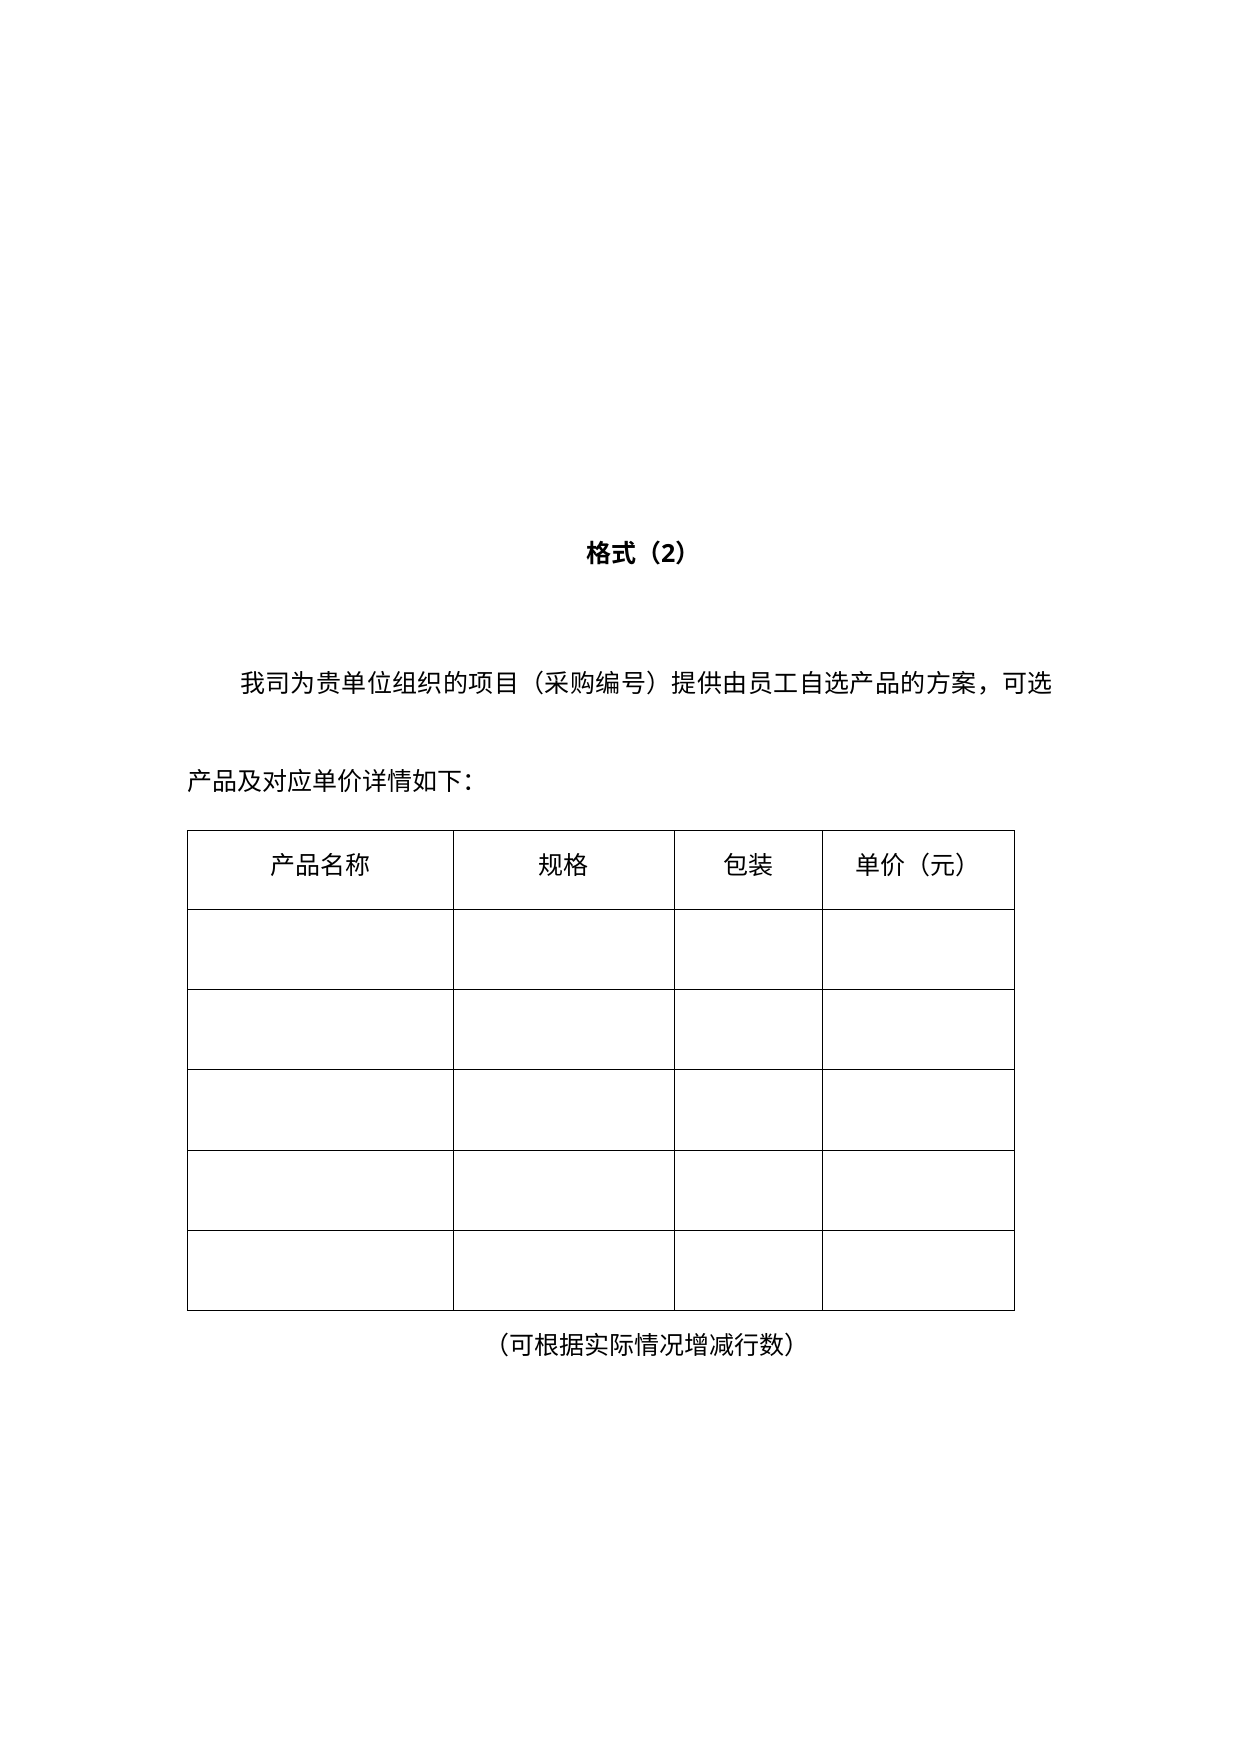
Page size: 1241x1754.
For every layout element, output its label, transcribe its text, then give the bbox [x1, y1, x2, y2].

table_cell [188, 1231, 453, 1310]
table_cell [454, 1151, 674, 1230]
table_cell [823, 910, 1014, 989]
table_cell [188, 1151, 453, 1230]
table_header 包装 [675, 831, 822, 909]
table_cell [823, 1070, 1014, 1149]
text （可根据实际情况增减行数） [187, 1311, 1053, 1376]
text 我司为贵单位组织的项目（采购编号）提供由员工自选产品的方案，可选产品及对应单价详情如下： [187, 649, 1053, 812]
table_cell [188, 1070, 453, 1149]
table_cell [675, 1151, 822, 1230]
table_cell [675, 1070, 822, 1149]
table_header 单价（元） [823, 831, 1014, 909]
table_header 产品名称 [188, 831, 453, 909]
table_header 规格 [454, 831, 674, 909]
table_cell [675, 1231, 822, 1310]
table_cell [823, 990, 1014, 1069]
table_cell [454, 1070, 674, 1149]
table_cell [188, 910, 453, 989]
table_cell [454, 990, 674, 1069]
table_cell [823, 1151, 1014, 1230]
table_cell [454, 1231, 674, 1310]
table_cell [454, 910, 674, 989]
table_cell [675, 990, 822, 1069]
table_cell [188, 990, 453, 1069]
table_cell [823, 1231, 1014, 1310]
table_cell [675, 910, 822, 989]
text 格式（2） [187, 519, 1046, 584]
